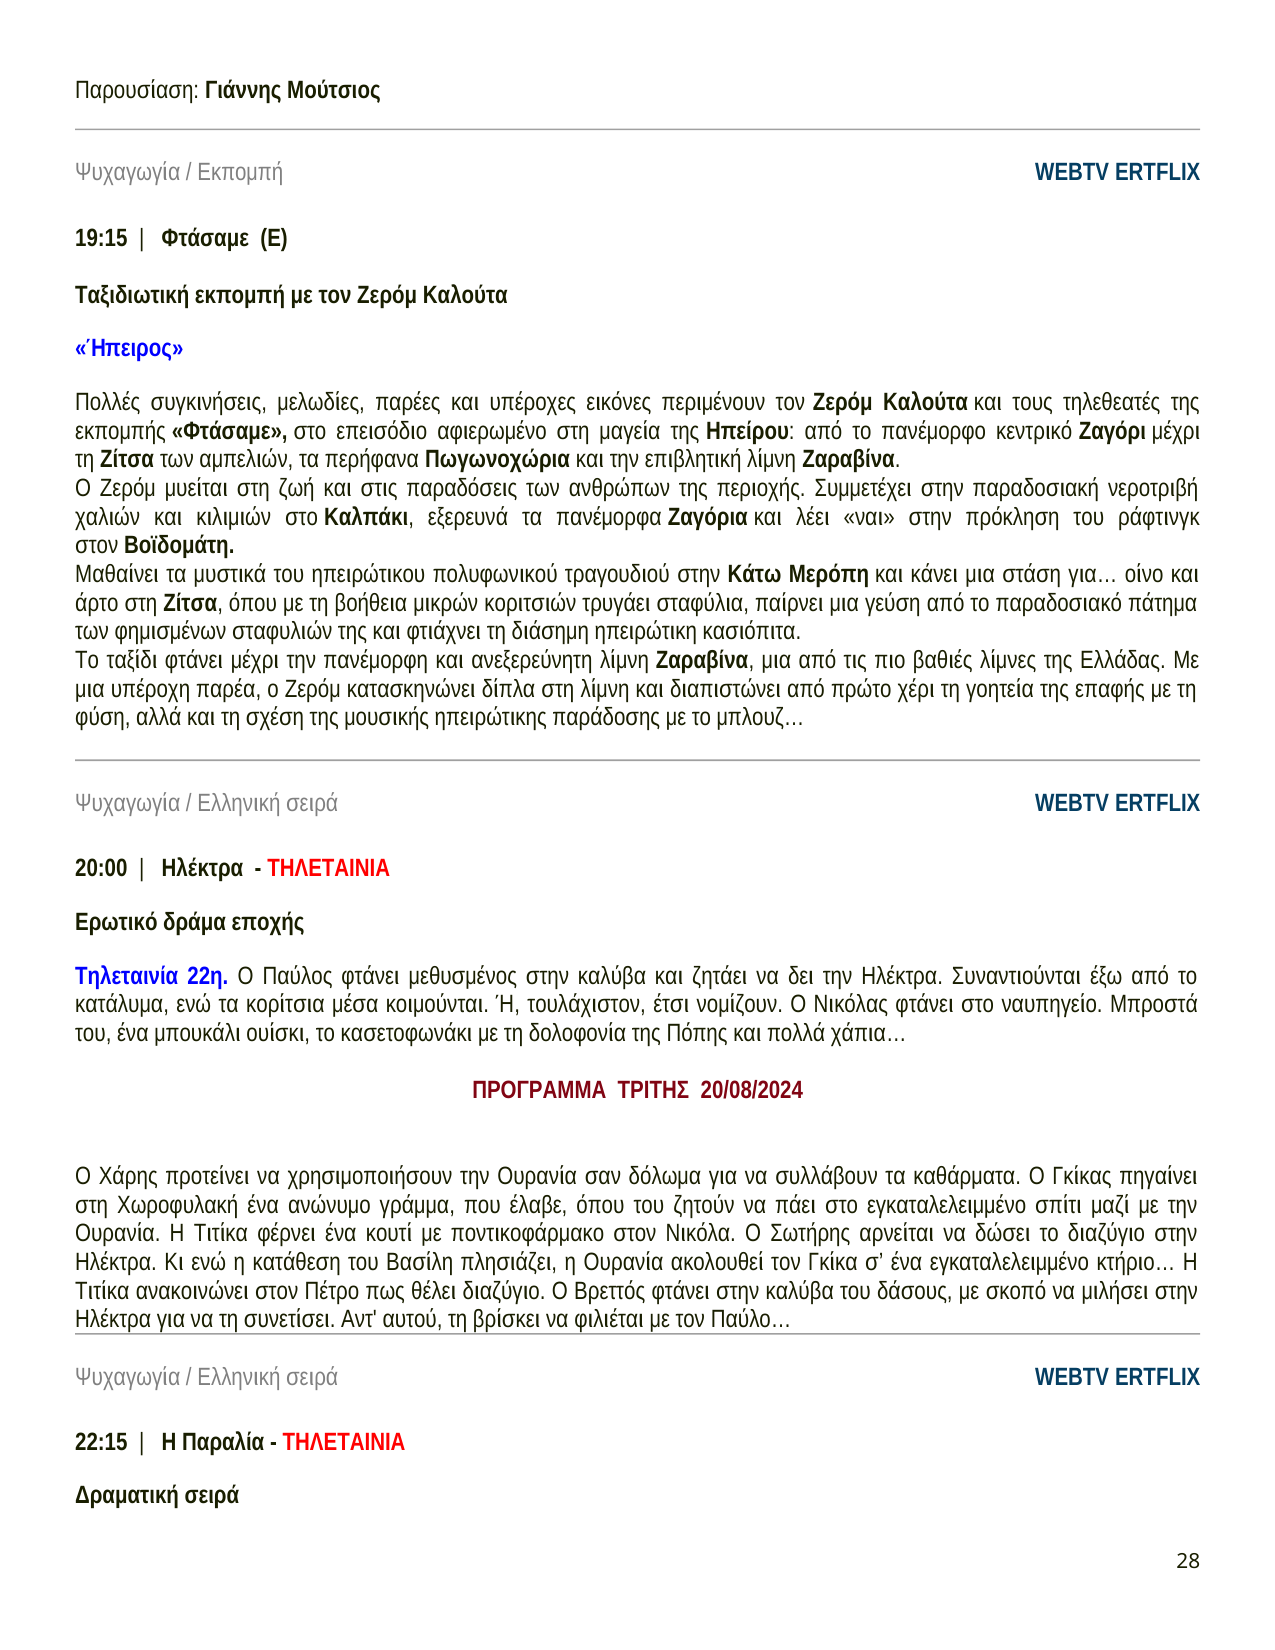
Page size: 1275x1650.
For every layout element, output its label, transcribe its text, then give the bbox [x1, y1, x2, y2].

text Ο Ζερόμ μυείται στη ζωή και στις παραδόσεις των ανθρώπων της περιοχής. Συμμετέχει στην παραδοσιακή νεροτριβή χαλιών και κιλιμιών στο Καλπάκι, εξερευνά τα πανέμορφα Ζαγόρια και λέει «ναι» στην πρόκληση του ράφτινγκ στον Βοϊδομάτη. [75, 473, 1200, 559]
text 20:00 | Ηλέκτρα - ΤΗΛΕΤΑΙΝΙΑ [75, 817, 1200, 882]
table_header WEBTV ERTFLIX [638, 788, 1200, 817]
table_header WEBTV ERTFLIX [638, 1362, 1200, 1390]
table_header Ψυχαγωγία / Εκπομπή [75, 158, 637, 186]
text ΠΡΟΓΡΑΜΜΑ ΤΡΙΤΗΣ 20/08/2024 [75, 1075, 1200, 1104]
table_header Ψυχαγωγία / Ελληνική σειρά [75, 1362, 637, 1390]
text Μαθαίνει τα μυστικά του ηπειρώτικου πολυφωνικού τραγουδιού στην Κάτω Μερόπη και κάνει μια στάση για… οίνο και άρτο στη Ζίτσα, όπου με τη βοήθεια μικρών κοριτσιών τρυγάει σταφύλια, παίρνει μια γεύση από το παραδοσιακό πάτημα των φημισμένων σταφυλιών της και φτιάχνει τη διάσημη ηπειρώτικη κασιόπιτα. [75, 559, 1200, 645]
text 19:15 | Φτάσαμε (E) Ταξιδιωτική εκπομπή με τον Ζερόμ Καλούτα [75, 186, 1200, 308]
text Τηλεταινία 22η. Ο Παύλος φτάνει μεθυσμένος στην καλύβα και ζητάει να δει την Ηλέκτρα. Συναντιούνται έξω από το κατάλυμα, ενώ τα κορίτσια μέσα κοιμούνται. Ή, τουλάχιστον, έτσι νομίζουν. Ο Νικόλας φτάνει στο ναυπηγείο. Μπροστά του, ένα μπουκάλι ουίσκι, το κασετοφωνάκι με τη δολοφονία της Πόπης και πολλά χάπια… [75, 961, 1200, 1047]
text Δραματική σειρά [75, 1481, 1200, 1509]
table_header Ψυχαγωγία / Ελληνική σειρά [75, 788, 637, 817]
text Ο Χάρης προτείνει να χρησιμοποιήσουν την Ουρανία σαν δόλωμα για να συλλάβουν τα καθάρματα. Ο Γκίκας πηγαίνει στη Χωροφυλακή ένα ανώνυμο γράμμα, που έλαβε, όπου του ζητούν να πάει στο εγκαταλελειμμένο σπίτι μαζί με την Ουρανία. Η Τιτίκα φέρνει ένα κουτί με ποντικοφάρμακο στον Νικόλα. Ο Σωτήρης αρνείται να δώσει το διαζύγιο στην Ηλέκτρα. Κι ενώ η κατάθεση του Βασίλη πλησιάζει, η Ουρανία ακολουθεί τον Γκίκα σ’ ένα εγκαταλελειμμένο κτήριο… Η Τιτίκα ανακοινώνει στον Πέτρο πως θέλει διαζύγιο. Ο Βρεττός φτάνει στην καλύβα του δάσους, με σκοπό να μιλήσει στην Ηλέκτρα για να τη συνετίσει. Αντ' αυτού, τη βρίσκει να φιλιέται με τον Παύλο… [75, 1161, 1200, 1333]
text Το ταξίδι φτάνει μέχρι την πανέμορφη και ανεξερεύνητη λίμνη Ζαραβίνα, μια από τις πιο βαθιές λίμνες της Ελλάδας. Με μια υπέροχη παρέα, ο Ζερόμ κατασκηνώνει δίπλα στη λίμνη και διαπιστώνει από πρώτο χέρι τη γοητεία της επαφής με τη φύση, αλλά και τη σχέση της μουσικής ηπειρώτικης παράδοσης με το μπλουζ… [75, 645, 1200, 731]
table_header WEBTV ERTFLIX [638, 158, 1200, 186]
text Πολλές συγκινήσεις, μελωδίες, παρέες και υπέροχες εικόνες περιμένουν τον Ζερόμ Καλούτα και τους τηλεθεατές της εκπομπής «Φτάσαμε», στο επεισόδιο αφιερωμένο στη μαγεία της Ηπείρου: από το πανέμορφο κεντρικό Ζαγόρι μέχρι τη Ζίτσα των αμπελιών, τα περήφανα Πωγωνοχώρια και την επιβλητική λίμνη Ζαραβίνα. [75, 387, 1200, 473]
text «Ήπειρος» [75, 333, 1200, 362]
text Ερωτικό δράμα εποχής [75, 907, 1200, 936]
text Παρουσίαση: Γιάννης Μούτσιος [75, 75, 1200, 104]
text 22:15 | Η Παραλία - ΤΗΛΕΤΑΙΝΙΑ [75, 1390, 1200, 1456]
